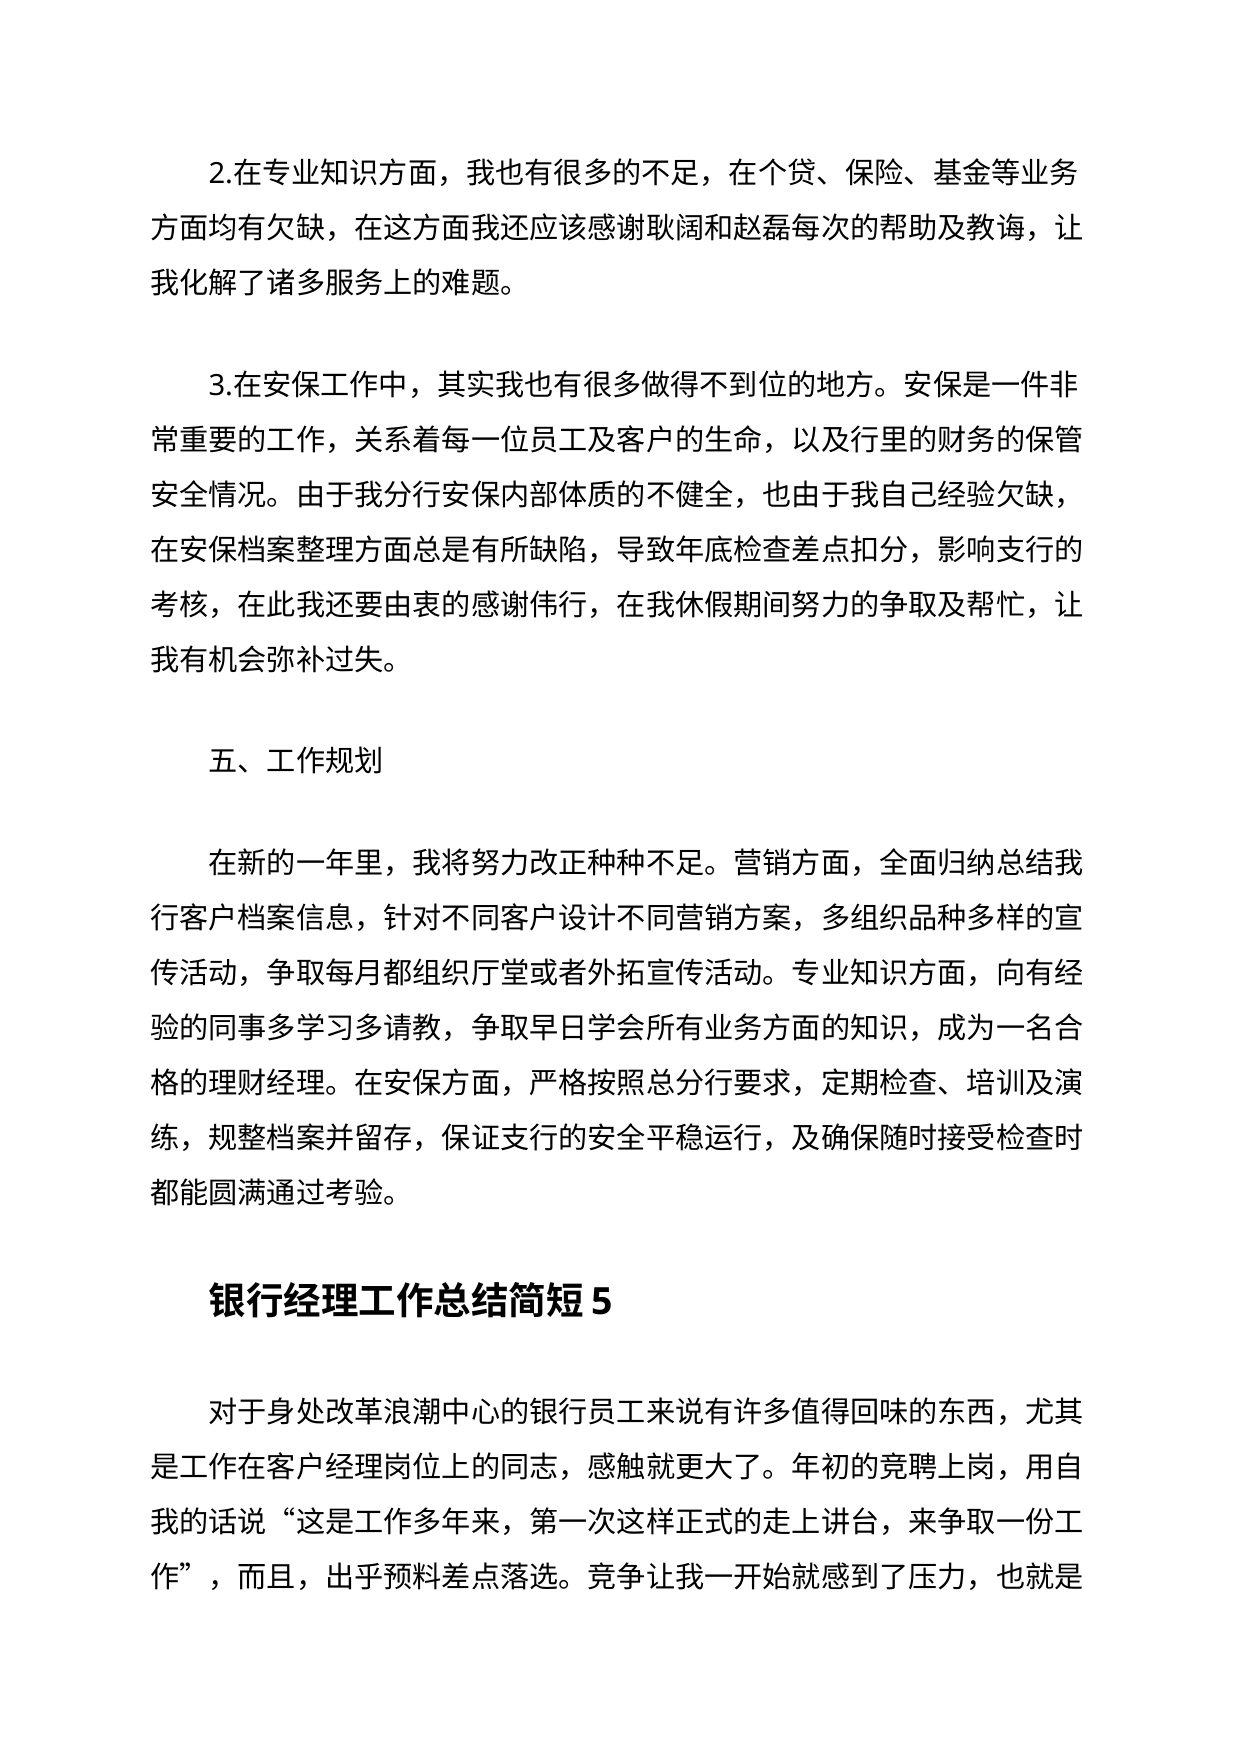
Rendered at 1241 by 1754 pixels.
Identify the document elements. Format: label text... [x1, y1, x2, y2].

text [150, 1388, 1090, 1596]
text 在新的一年里，我将努力改正种种不足。营销方面，全面归纳总结我行客户档案信息，针对不同客户设计不同营销方案，多组织品种多样的宣传活动，争取每月都组织厅堂或者外拓宣传活动。专业知识方面，向有经验的同事多学习多请教，争取早日学会所有业务方面的知识，成为一名合格的理财经理。在安保方面，严格按照总分行要求，定期检查、培训及演练，规整档案并留存，保证支行的安全平稳运行，及确保随时接受检查时都能圆满通过考验。 [150, 840, 1090, 1211]
text 五、工作规划 [150, 738, 1090, 780]
text 2.在专业知识方面，我也有很多的不足，在个贷、保险、基金等业务方面均有欠缺，在这方面我还应该感谢耿阔和赵磊每次的帮助及教诲，让我化解了诸多服务上的难题。 [150, 150, 1090, 302]
text 3.在安保工作中，其实我也有很多做得不到位的地方。安保是一件非常重要的工作，关系着每一位员工及客户的生命，以及行里的财务的保管安全情况。由于我分行安保内部体质的不健全，也由于我自己经验欠缺，在安保档案整理方面总是有所缺陷，导致年底检查差点扣分，影响支行的考核，在此我还要由衷的感谢伟行，在我休假期间努力的争取及帮忙，让我有机会弥补过失。 [150, 362, 1090, 678]
text 银行经理工作总结简短5 [150, 1271, 1090, 1325]
